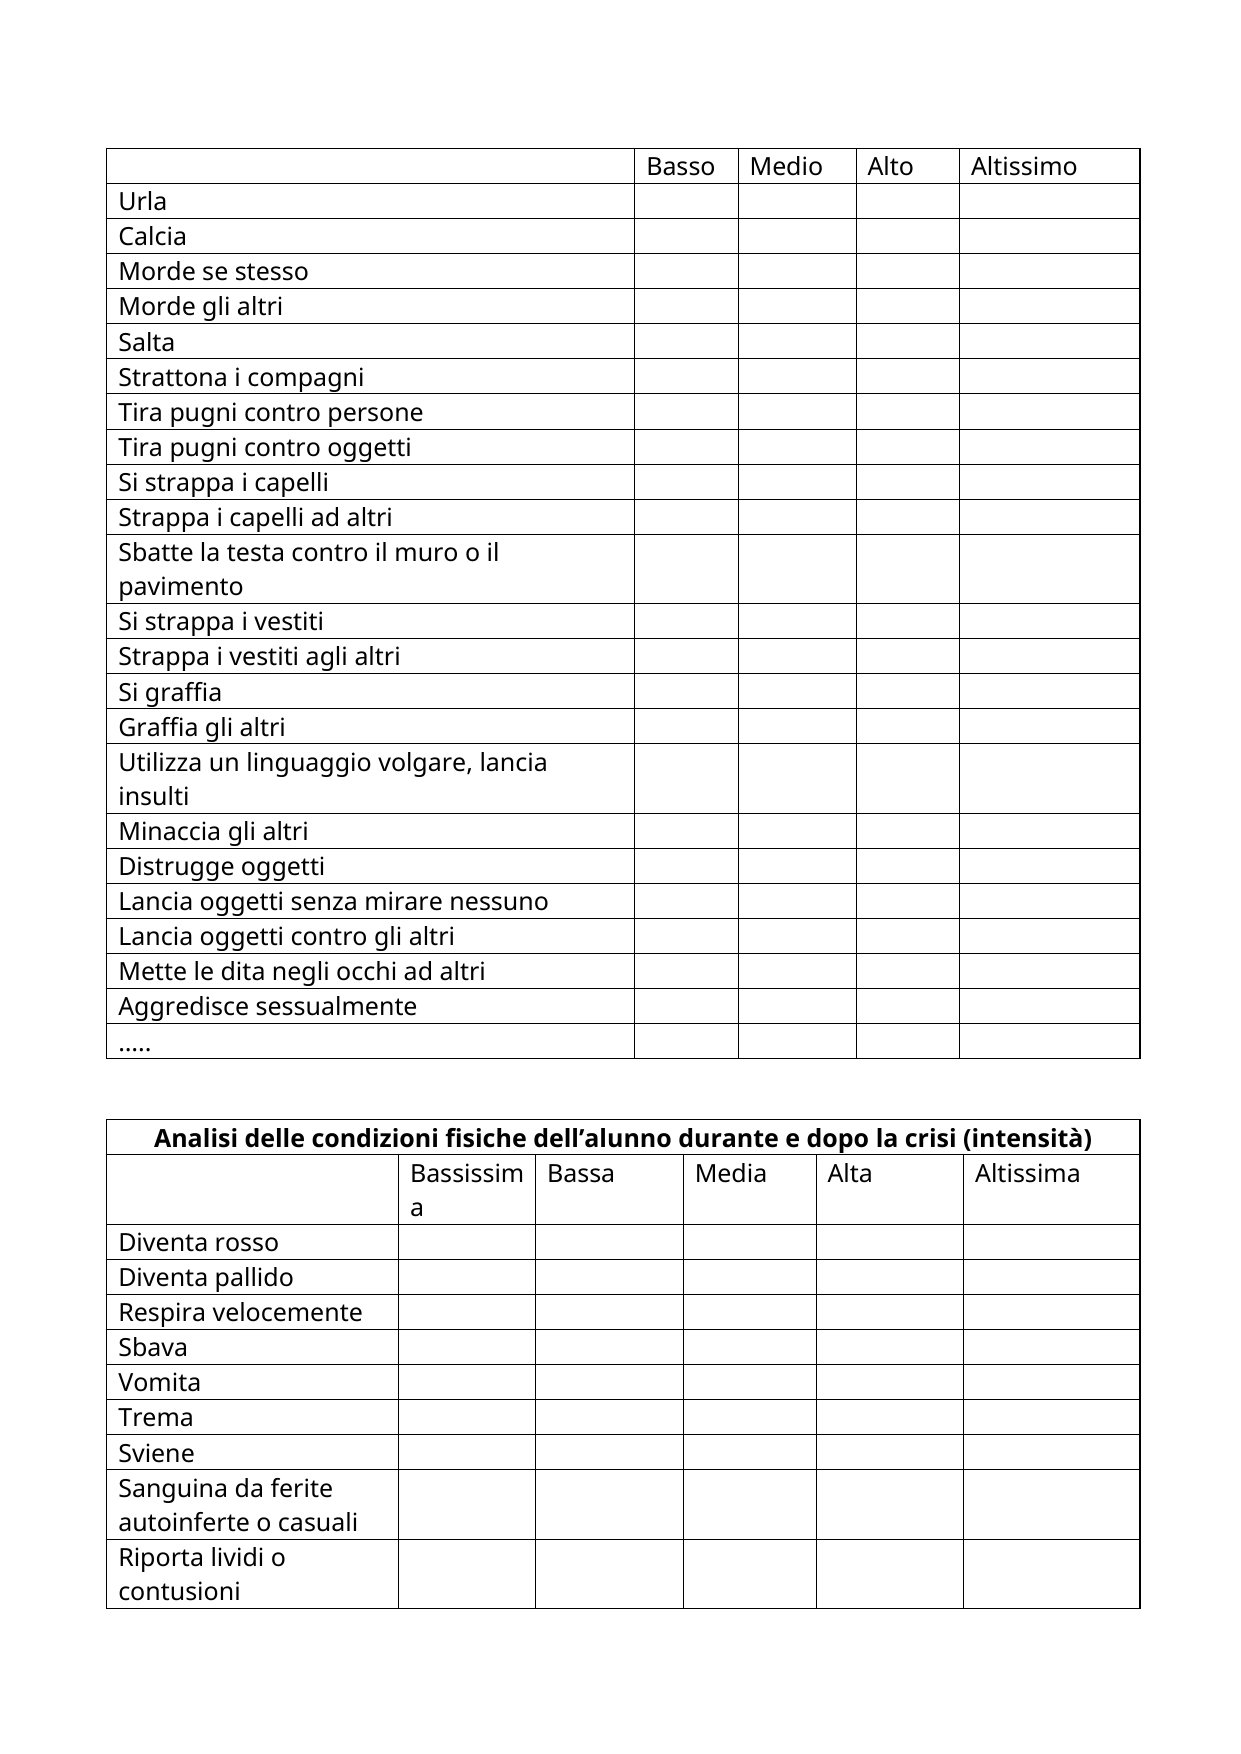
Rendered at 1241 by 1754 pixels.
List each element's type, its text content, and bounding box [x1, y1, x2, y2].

table_cell [960, 465, 1139, 499]
table_cell [739, 359, 856, 393]
table_cell [857, 324, 959, 358]
table_cell [536, 1540, 683, 1608]
table_cell [635, 954, 738, 988]
table_cell [684, 1400, 816, 1434]
table_cell [960, 289, 1139, 323]
table_cell [684, 1470, 816, 1538]
table_cell Altissima [964, 1155, 1139, 1223]
table_cell Strattona i compagni [107, 359, 634, 393]
table_cell [857, 884, 959, 918]
table_cell [536, 1470, 683, 1538]
table_cell [635, 1024, 738, 1058]
table_cell Bassa [536, 1155, 683, 1223]
table_cell Medio [739, 149, 856, 183]
table_cell ….. [107, 1024, 634, 1058]
table_cell [857, 219, 959, 253]
table_cell [857, 919, 959, 953]
table_cell [684, 1540, 816, 1608]
table_cell [536, 1260, 683, 1294]
table_cell [817, 1295, 963, 1329]
table_cell [857, 639, 959, 673]
table_cell [684, 1260, 816, 1294]
table_cell [960, 919, 1139, 953]
table_cell [399, 1365, 535, 1399]
table_cell [635, 744, 738, 812]
table_cell [964, 1470, 1139, 1538]
table_cell Salta [107, 324, 634, 358]
table_cell [960, 1024, 1139, 1058]
table_cell [635, 289, 738, 323]
table_cell Alto [857, 149, 959, 183]
table_cell [857, 535, 959, 603]
table_cell [960, 535, 1139, 603]
table_cell [635, 709, 738, 743]
table_cell [536, 1295, 683, 1329]
table_cell Lancia oggetti senza mirare nessuno [107, 884, 634, 918]
table_cell [635, 219, 738, 253]
table_cell [960, 430, 1139, 463]
table_cell Morde gli altri [107, 289, 634, 323]
table_cell [857, 674, 959, 708]
table_cell Diventa pallido [107, 1260, 398, 1294]
table_cell [857, 989, 959, 1023]
table_cell Morde se stesso [107, 254, 634, 288]
table_cell [960, 500, 1139, 534]
table_cell [739, 639, 856, 673]
table_cell [635, 359, 738, 393]
table_cell Sviene [107, 1435, 398, 1469]
table_cell [635, 639, 738, 673]
table_cell [964, 1400, 1139, 1434]
table_cell [857, 289, 959, 323]
table_cell Utilizza un linguaggio volgare, lancia insulti [107, 744, 634, 812]
table_cell [739, 744, 856, 812]
table_cell Basso [635, 149, 738, 183]
table_cell [857, 430, 959, 463]
table_cell Sbava [107, 1330, 398, 1364]
table_cell [817, 1225, 963, 1259]
table_cell Media [684, 1155, 816, 1223]
table_cell [107, 1155, 398, 1223]
table_cell [399, 1400, 535, 1434]
table_cell [635, 500, 738, 534]
table_cell Diventa rosso [107, 1225, 398, 1259]
table_cell [635, 324, 738, 358]
table_cell [817, 1435, 963, 1469]
table_cell Riporta lividi o contusioni [107, 1540, 398, 1608]
table_cell [635, 884, 738, 918]
table_cell [684, 1365, 816, 1399]
table_cell [960, 394, 1139, 428]
table_cell [817, 1330, 963, 1364]
table_cell [739, 919, 856, 953]
table_cell [857, 394, 959, 428]
table_cell [739, 535, 856, 603]
table_cell [960, 709, 1139, 743]
table_cell [399, 1225, 535, 1259]
table_cell [635, 254, 738, 288]
table_cell [960, 744, 1139, 812]
table_cell [960, 324, 1139, 358]
table_cell [635, 674, 738, 708]
table_cell Si graffia [107, 674, 634, 708]
table_cell Mette le dita negli occhi ad altri [107, 954, 634, 988]
table_cell [857, 1024, 959, 1058]
table_cell [960, 884, 1139, 918]
table_cell [739, 709, 856, 743]
table_cell [960, 184, 1139, 218]
table_cell [857, 954, 959, 988]
table_cell [399, 1260, 535, 1294]
table_cell [964, 1330, 1139, 1364]
table_cell [857, 254, 959, 288]
table_cell [817, 1470, 963, 1538]
table_cell Minaccia gli altri [107, 814, 634, 848]
table_cell [635, 430, 738, 463]
table_cell Strappa i vestiti agli altri [107, 639, 634, 673]
table_cell [857, 814, 959, 848]
table_cell [964, 1365, 1139, 1399]
table_cell [107, 149, 634, 183]
table_cell Altissimo [960, 149, 1139, 183]
table_cell [635, 919, 738, 953]
table_cell [635, 604, 738, 638]
table_cell [536, 1365, 683, 1399]
table_cell [960, 989, 1139, 1023]
table_cell [739, 184, 856, 218]
table_header Analisi delle condizioni fisiche dell’alunno durante e dopo la crisi (intensità) [107, 1120, 1139, 1154]
table_cell [857, 744, 959, 812]
table_cell [739, 814, 856, 848]
table_cell Sanguina da ferite autoinferte o casuali [107, 1470, 398, 1538]
table_cell [739, 465, 856, 499]
table_cell [817, 1260, 963, 1294]
table_cell [684, 1295, 816, 1329]
table_cell [964, 1225, 1139, 1259]
table_cell [960, 639, 1139, 673]
table_cell [857, 709, 959, 743]
table_cell [739, 1024, 856, 1058]
table_cell [960, 674, 1139, 708]
table_cell [399, 1435, 535, 1469]
table_cell [635, 535, 738, 603]
table_cell [857, 500, 959, 534]
table_cell [399, 1295, 535, 1329]
table_cell [739, 849, 856, 883]
table_cell [739, 324, 856, 358]
table_cell Sbatte la testa contro il muro o il pavimento [107, 535, 634, 603]
table_cell Trema [107, 1400, 398, 1434]
table_cell [635, 814, 738, 848]
table_cell [857, 604, 959, 638]
table_cell [399, 1540, 535, 1608]
table_cell [857, 849, 959, 883]
table_cell [960, 604, 1139, 638]
table_cell [684, 1330, 816, 1364]
table_cell Urla [107, 184, 634, 218]
table_cell [739, 674, 856, 708]
table_cell Tira pugni contro oggetti [107, 430, 634, 463]
table_cell Aggredisce sessualmente [107, 989, 634, 1023]
table_cell [536, 1330, 683, 1364]
table_cell [739, 500, 856, 534]
table_cell [739, 219, 856, 253]
table_cell [817, 1400, 963, 1434]
table_cell Tira pugni contro persone [107, 394, 634, 428]
table_cell [399, 1470, 535, 1538]
table_cell Strappa i capelli ad altri [107, 500, 634, 534]
table_cell [739, 604, 856, 638]
table_cell [635, 184, 738, 218]
table_cell [739, 989, 856, 1023]
table_cell Alta [817, 1155, 963, 1223]
table_cell [684, 1225, 816, 1259]
table_cell [739, 884, 856, 918]
table_cell [635, 849, 738, 883]
table_cell [739, 254, 856, 288]
table_cell Vomita [107, 1365, 398, 1399]
table_cell [739, 954, 856, 988]
table_cell [960, 359, 1139, 393]
table_cell Respira velocemente [107, 1295, 398, 1329]
table_cell [960, 814, 1139, 848]
table_cell Bassissima [399, 1155, 535, 1223]
table_cell [739, 430, 856, 463]
table_cell [857, 184, 959, 218]
table_cell [964, 1540, 1139, 1608]
table_cell [857, 359, 959, 393]
table_cell [536, 1435, 683, 1469]
table_cell [960, 954, 1139, 988]
table_cell [536, 1225, 683, 1259]
table_cell [817, 1540, 963, 1608]
table_cell [964, 1435, 1139, 1469]
table_cell [635, 394, 738, 428]
table_cell [635, 465, 738, 499]
table_cell [964, 1295, 1139, 1329]
table_cell [960, 849, 1139, 883]
table_cell [536, 1400, 683, 1434]
table_cell [684, 1435, 816, 1469]
table_cell Si strappa i vestiti [107, 604, 634, 638]
table_cell [635, 989, 738, 1023]
table_cell [817, 1365, 963, 1399]
table_cell [857, 465, 959, 499]
table_cell [399, 1330, 535, 1364]
table_cell Si strappa i capelli [107, 465, 634, 499]
table_cell [960, 254, 1139, 288]
table_cell Distrugge oggetti [107, 849, 634, 883]
table_cell Lancia oggetti contro gli altri [107, 919, 634, 953]
table_cell Calcia [107, 219, 634, 253]
table_cell [960, 219, 1139, 253]
table_cell [739, 289, 856, 323]
table_cell Graffia gli altri [107, 709, 634, 743]
table_cell [739, 394, 856, 428]
table_cell [964, 1260, 1139, 1294]
